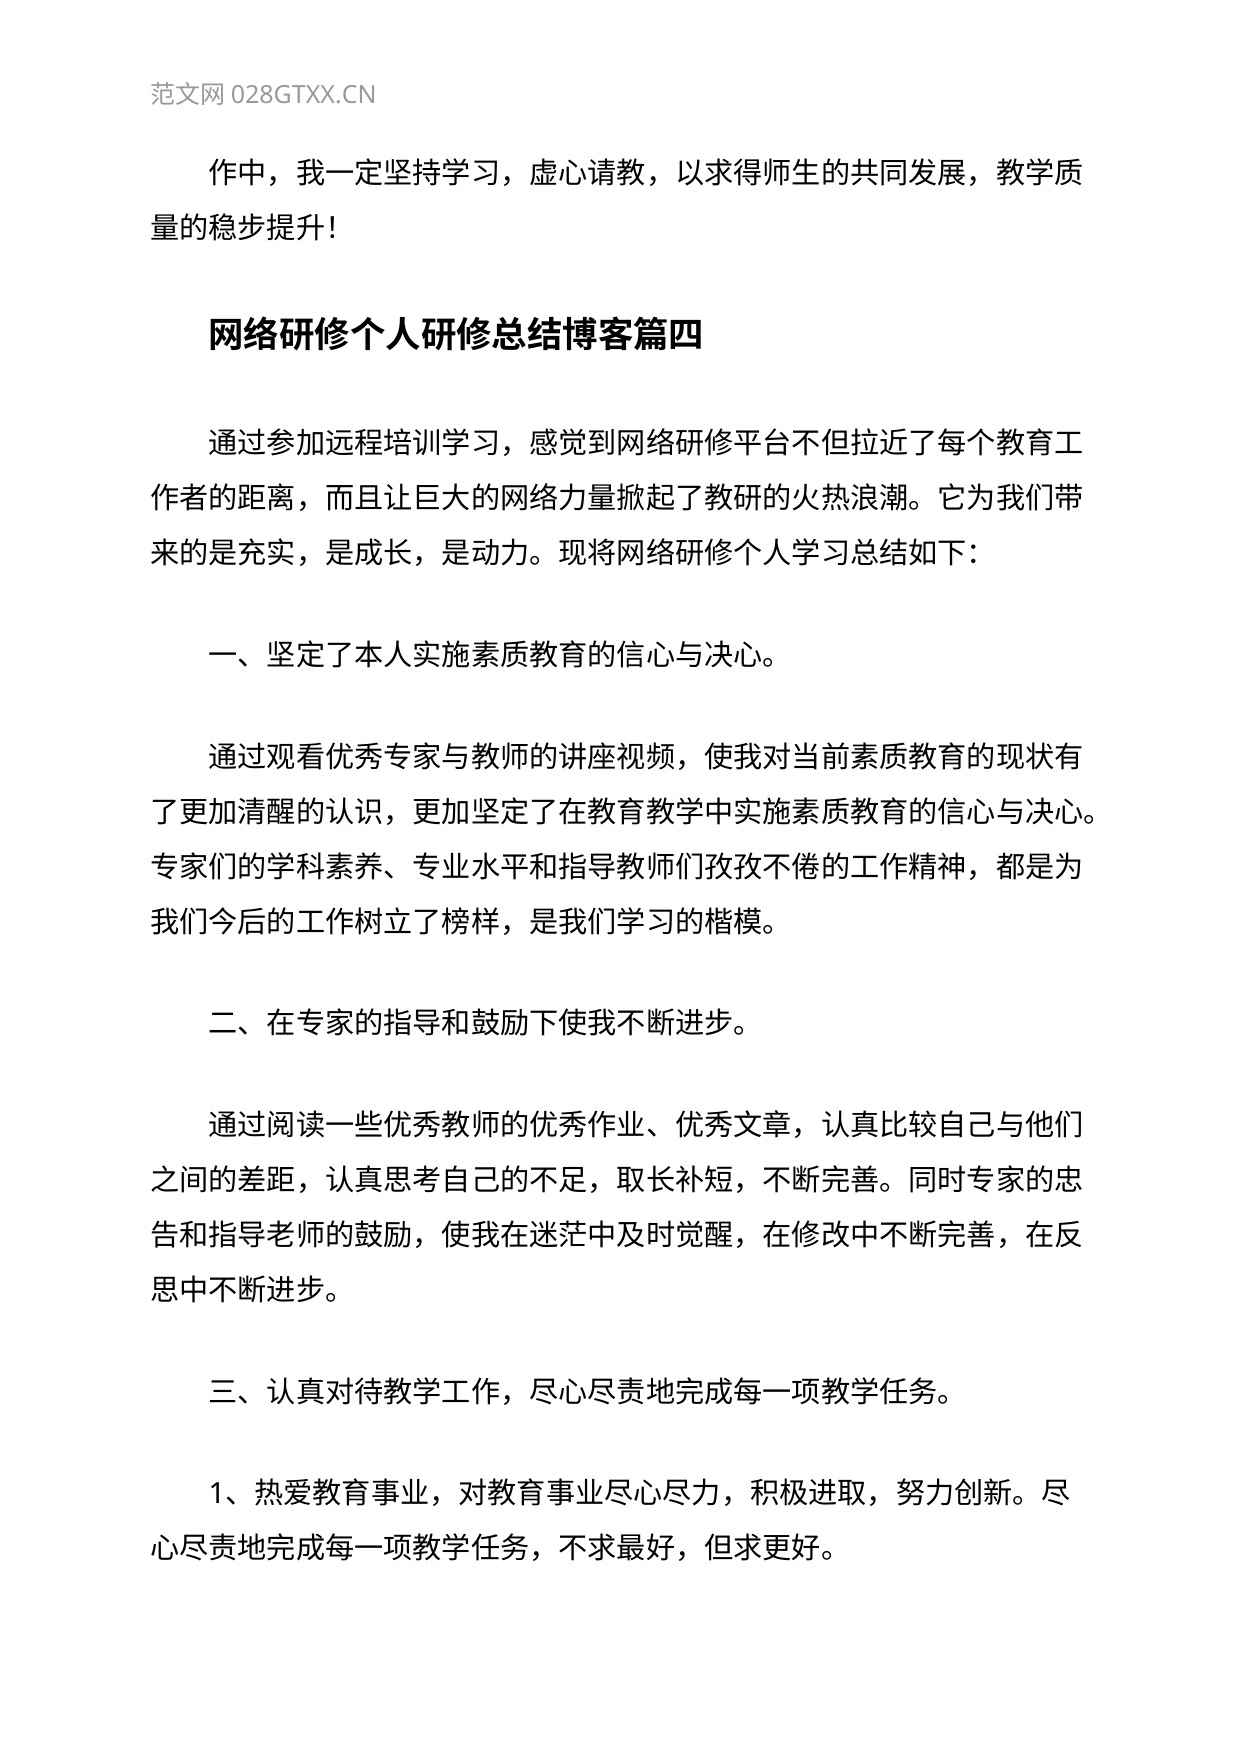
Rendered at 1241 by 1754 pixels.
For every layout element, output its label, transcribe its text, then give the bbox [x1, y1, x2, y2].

text 通过观看优秀专家与教师的讲座视频，使我对当前素质教育的现状有了更加清醒的认识，更加坚定了在教育教学中实施素质教育的信心与决心。专家们的学科素养、专业水平和指导教师们孜孜不倦的工作精神，都是为我们今后的工作树立了榜样，是我们学习的楷模。 [150, 733, 1090, 940]
text 通过阅读一些优秀教师的优秀作业、优秀文章，认真比较自己与他们之间的差距，认真思考自己的不足，取长补短，不断完善。同时专家的忠告和指导老师的鼓励，使我在迷茫中及时觉醒，在修改中不断完善，在反思中不断进步。 [150, 1102, 1090, 1309]
text 三、认真对待教学工作，尽心尽责地完成每一项教学任务。 [150, 1368, 1090, 1410]
text 网络研修个人研修总结博客篇四 [150, 307, 1090, 358]
text 通过参加远程培训学习，感觉到网络研修平台不但拉近了每个教育工作者的距离，而且让巨大的网络力量掀起了教研的火热浪潮。它为我们带来的是充实，是成长，是动力。现将网络研修个人学习总结如下： [150, 420, 1090, 572]
text 二、在专家的指导和鼓励下使我不断进步。 [150, 1000, 1090, 1042]
text 作中，我一定坚持学习，虚心请教，以求得师生的共同发展，教学质量的稳步提升！ [150, 150, 1090, 247]
text 一、坚定了本人实施素质教育的信心与决心。 [150, 632, 1090, 674]
text 1、热爱教育事业，对教育事业尽心尽力，积极进取，努力创新。尽心尽责地完成每一项教学任务，不求最好，但求更好。 [150, 1470, 1090, 1567]
